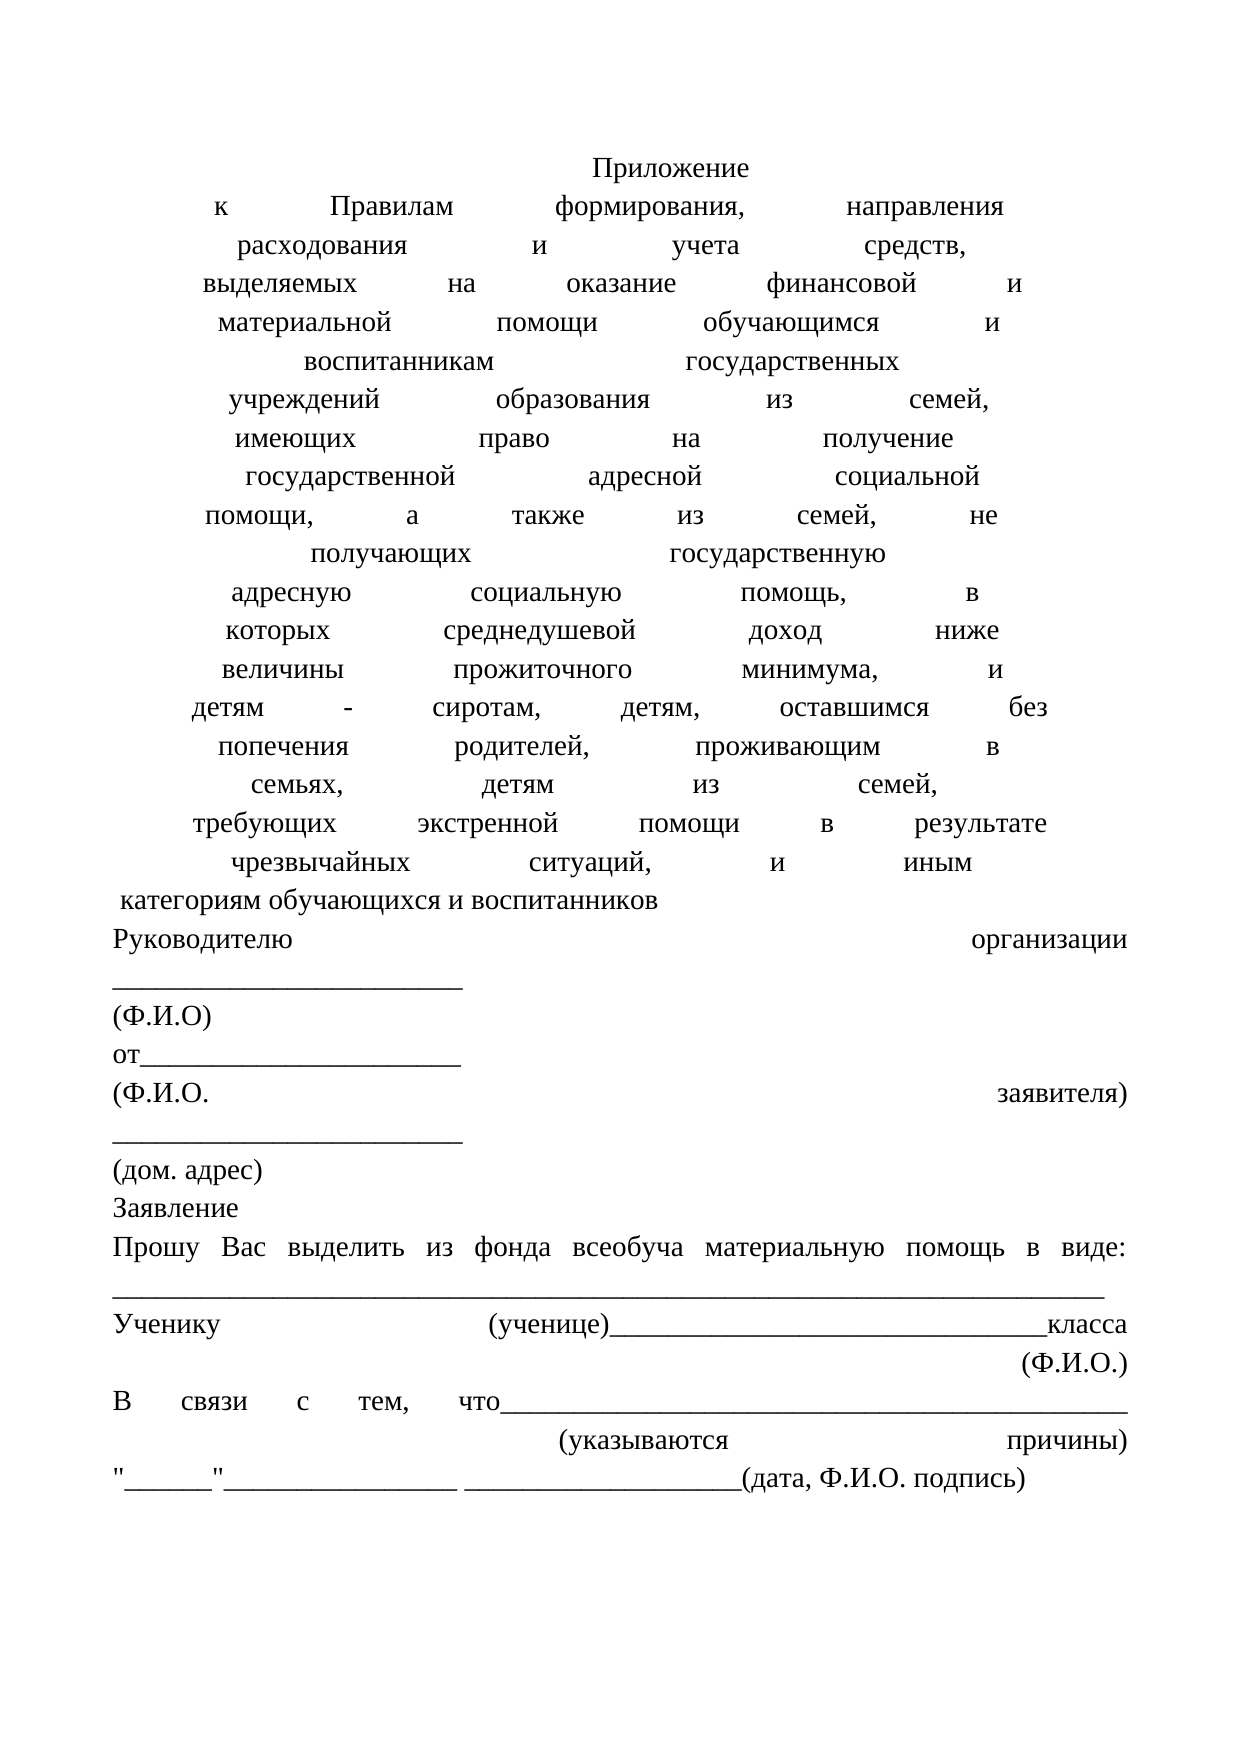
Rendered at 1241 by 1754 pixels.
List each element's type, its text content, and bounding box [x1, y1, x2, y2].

text Прошу Вас выделить из фонда всеобуча материальную помощь в виде: ____________________________________________________________________ Ученику (ученице)______________________________класса (Ф.И.О.) В связи с тем, что___________________________________________ (указываются причины) "______"________________ ___________________(дата, Ф.И.О. подпись) [112, 1229, 1128, 1494]
text Приложение к Правилам формирования, направления расходования и учета средств, выделяемых на оказание финансовой и материальной помощи обучающимся и воспитанникам государственных учреждений образования из семей, имеющих право на получение государственной адресной социальной помощи, а также из семей, не получающих государственную адресную социальную помощь, в которых среднедушевой доход ниже величины прожиточного минимума, и детям - сиротам, детям, оставшимся без попечения родителей, проживающим в семьях, детям из семей, требующих экстренной помощи в результате чрезвычайных ситуаций, и иным категориям обучающихся и воспитанников [112, 150, 1128, 916]
text Заявление [112, 1191, 1128, 1224]
text Руководителю организации ________________________ (Ф.И.О) от______________________ (Ф.И.О. заявителя) ________________________ (дом. адрес) [112, 921, 1128, 1186]
